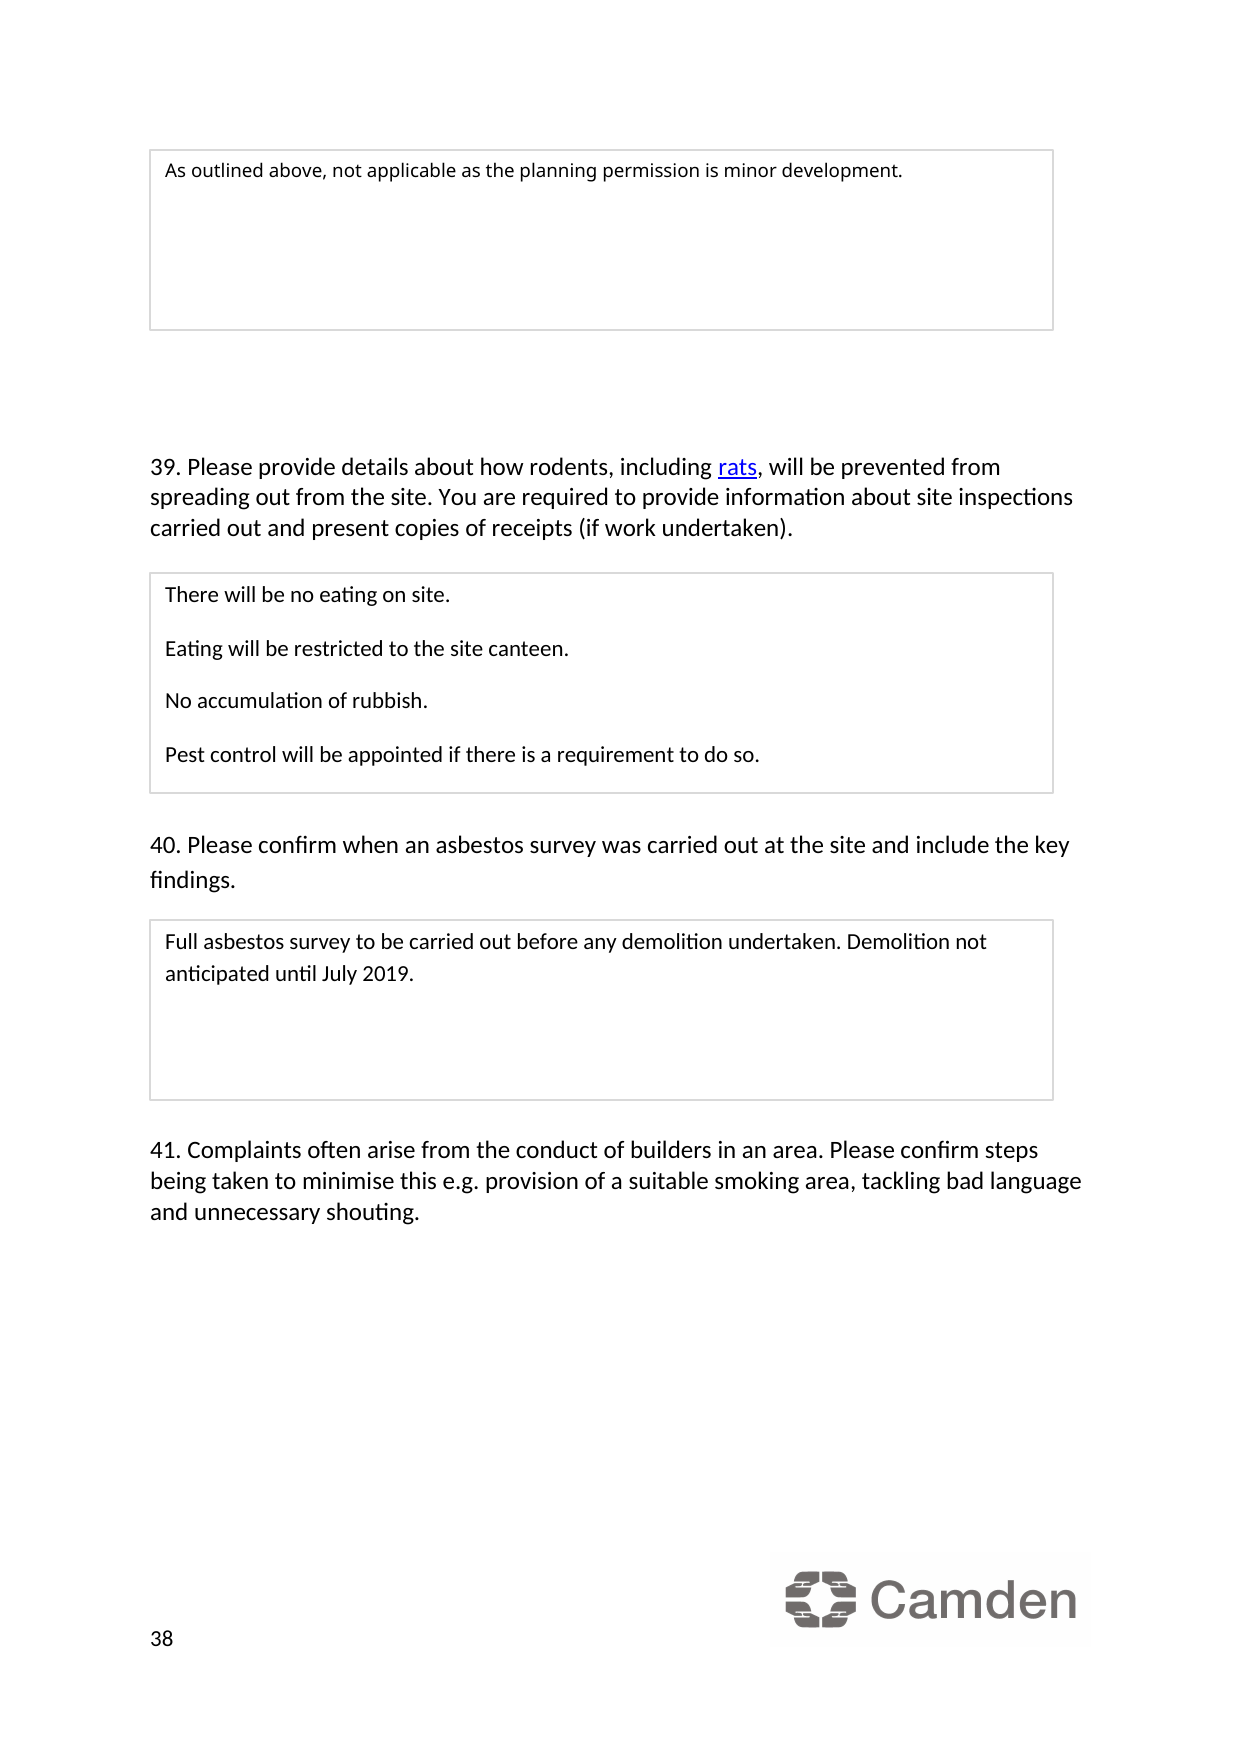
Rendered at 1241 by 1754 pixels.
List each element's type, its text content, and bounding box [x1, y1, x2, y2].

text 40. Please confirm when an asbestos survey was carried out at the site and include the key findings. [150, 829, 1090, 894]
text 39. Please provide details about how rodents, including rats, will be prevented from spreading out from the site. You are required to provide information about site inspections carried out and present copies of receipts (if work undertaken). [150, 451, 1090, 543]
picture [770, 1552, 1091, 1647]
text 41. Complaints often arise from the conduct of builders in an area. Please confirm steps being taken to minimise this e.g. provision of a suitable smoking area, tackling bad language and unnecessary shouting. [150, 1134, 1090, 1226]
